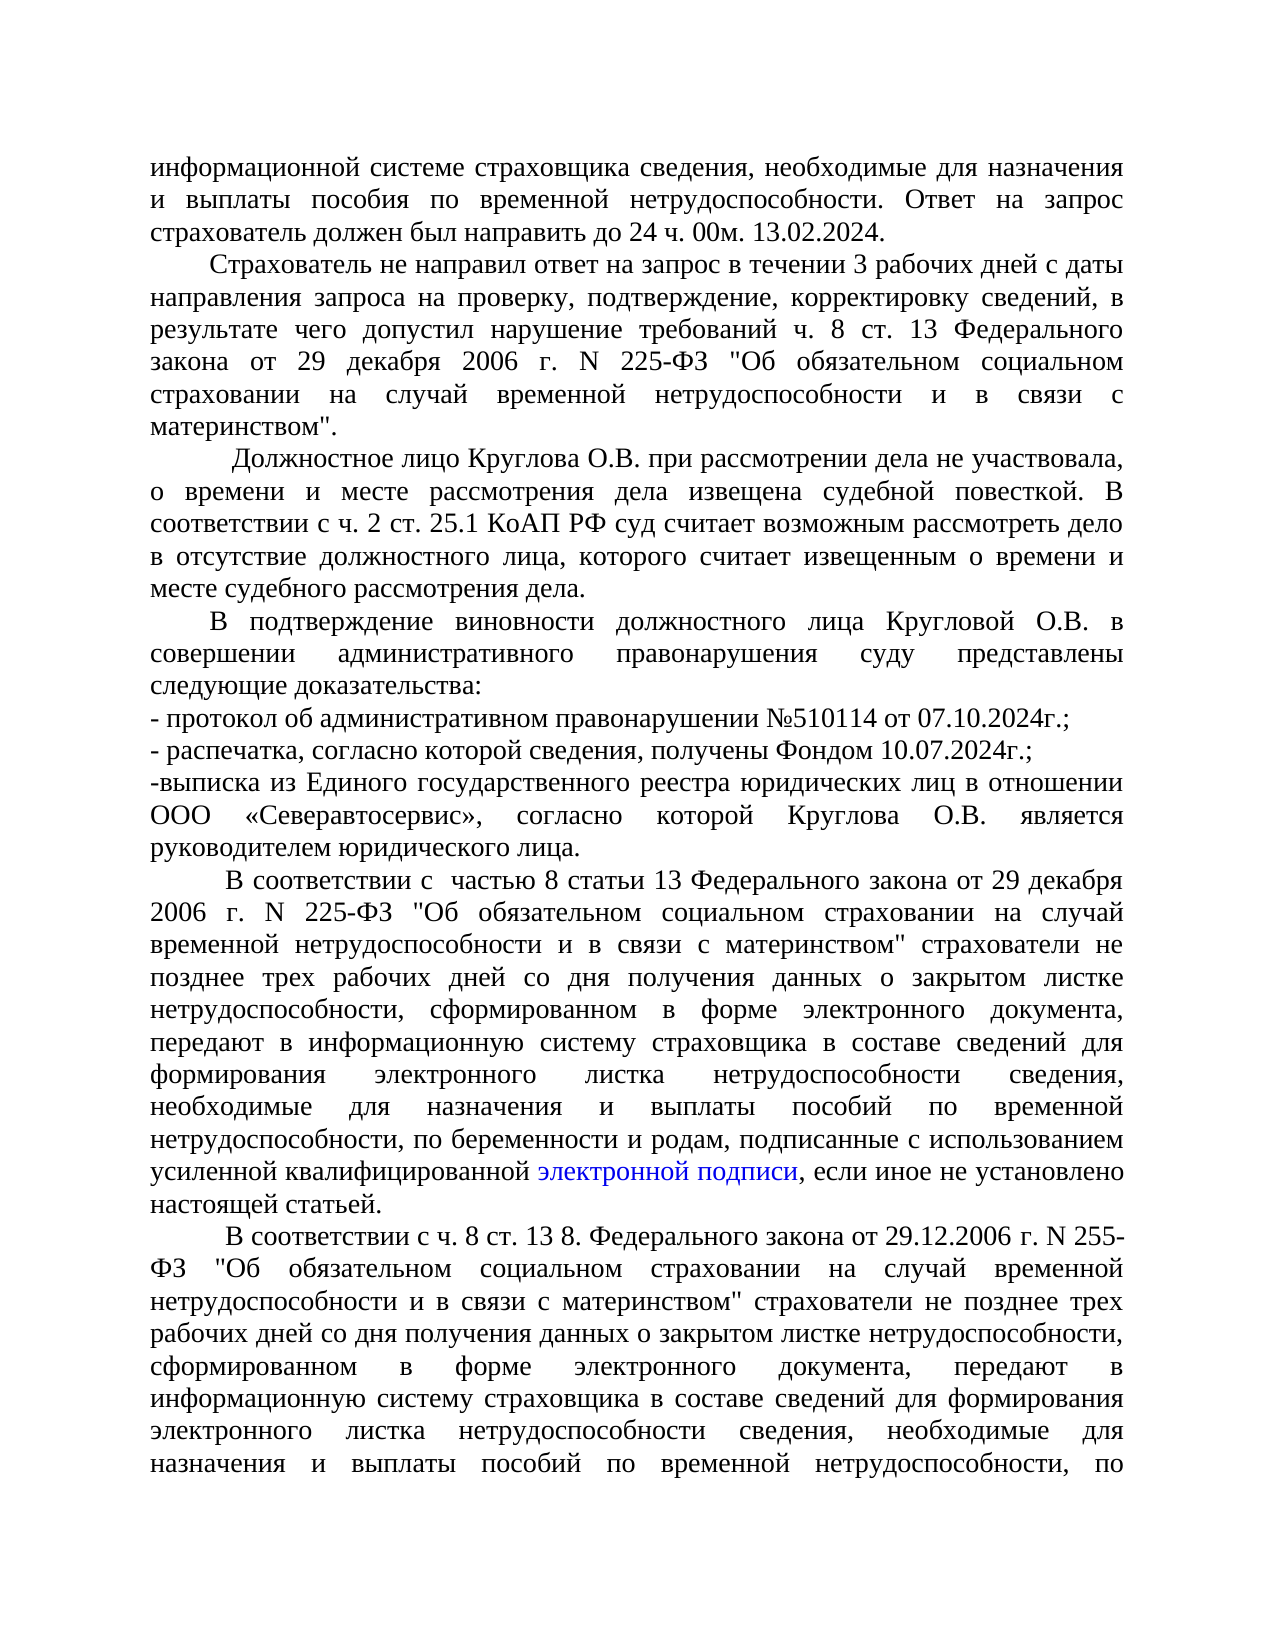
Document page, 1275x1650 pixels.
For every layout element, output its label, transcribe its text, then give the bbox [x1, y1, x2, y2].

text В подтверждение виновности должностного лица Кругловой О.В. в совершении административного правонарушения суду представлены следующие доказательства: [150, 603, 1125, 701]
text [150, 1219, 1125, 1478]
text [150, 150, 1125, 247]
text - протокол об административном правонарушении №510114 от 07.10.2024г.; [150, 701, 1125, 733]
text Страхователь не направил ответ на запрос в течении 3 рабочих дней с даты направления запроса на проверку, подтверждение, корректировку сведений, в результате чего допустил нарушение требований ч. 8 ст. 13 Федерального закона от 29 декабря 2006 г. N 225-ФЗ "Об обязательном социальном страховании на случай временной нетрудоспособности и в связи с материнством". [150, 247, 1125, 442]
text -выписка из Единого государственного реестра юридических лиц в отношении ООО «Северавтосервис», согласно которой Круглова О.В. является руководителем юридического лица. [150, 766, 1125, 863]
text Должностное лицо Круглова О.В. при рассмотрении дела не участвовала, о времени и месте рассмотрения дела извещена судебной повесткой. В соответствии с ч. 2 ст. 25.1 КоАП РФ суд считает возможным рассмотреть дело в отсутствие должностного лица, которого считает извещенным о времени и месте судебного рассмотрения дела. [150, 442, 1125, 603]
text - распечатка, согласно которой сведения, получены Фондом 10.07.2024г.; [150, 733, 1125, 766]
text В соответствии с частью 8 статьи 13 Федерального закона от 29 декабря 2006 г. N 225-ФЗ "Об обязательном социальном страховании на случай временной нетрудоспособности и в связи с материнством" страхователи не позднее трех рабочих дней со дня получения данных о закрытом листке нетрудоспособности, сформированном в форме электронного документа, передают в информационную систему страховщика в составе сведений для формирования электронного листка нетрудоспособности сведения, необходимые для назначения и выплаты пособий по временной нетрудоспособности, по беременности и родам, подписанные с использованием усиленной квалифицированной электронной подписи, если иное не установлено настоящей статьей. [150, 863, 1125, 1219]
